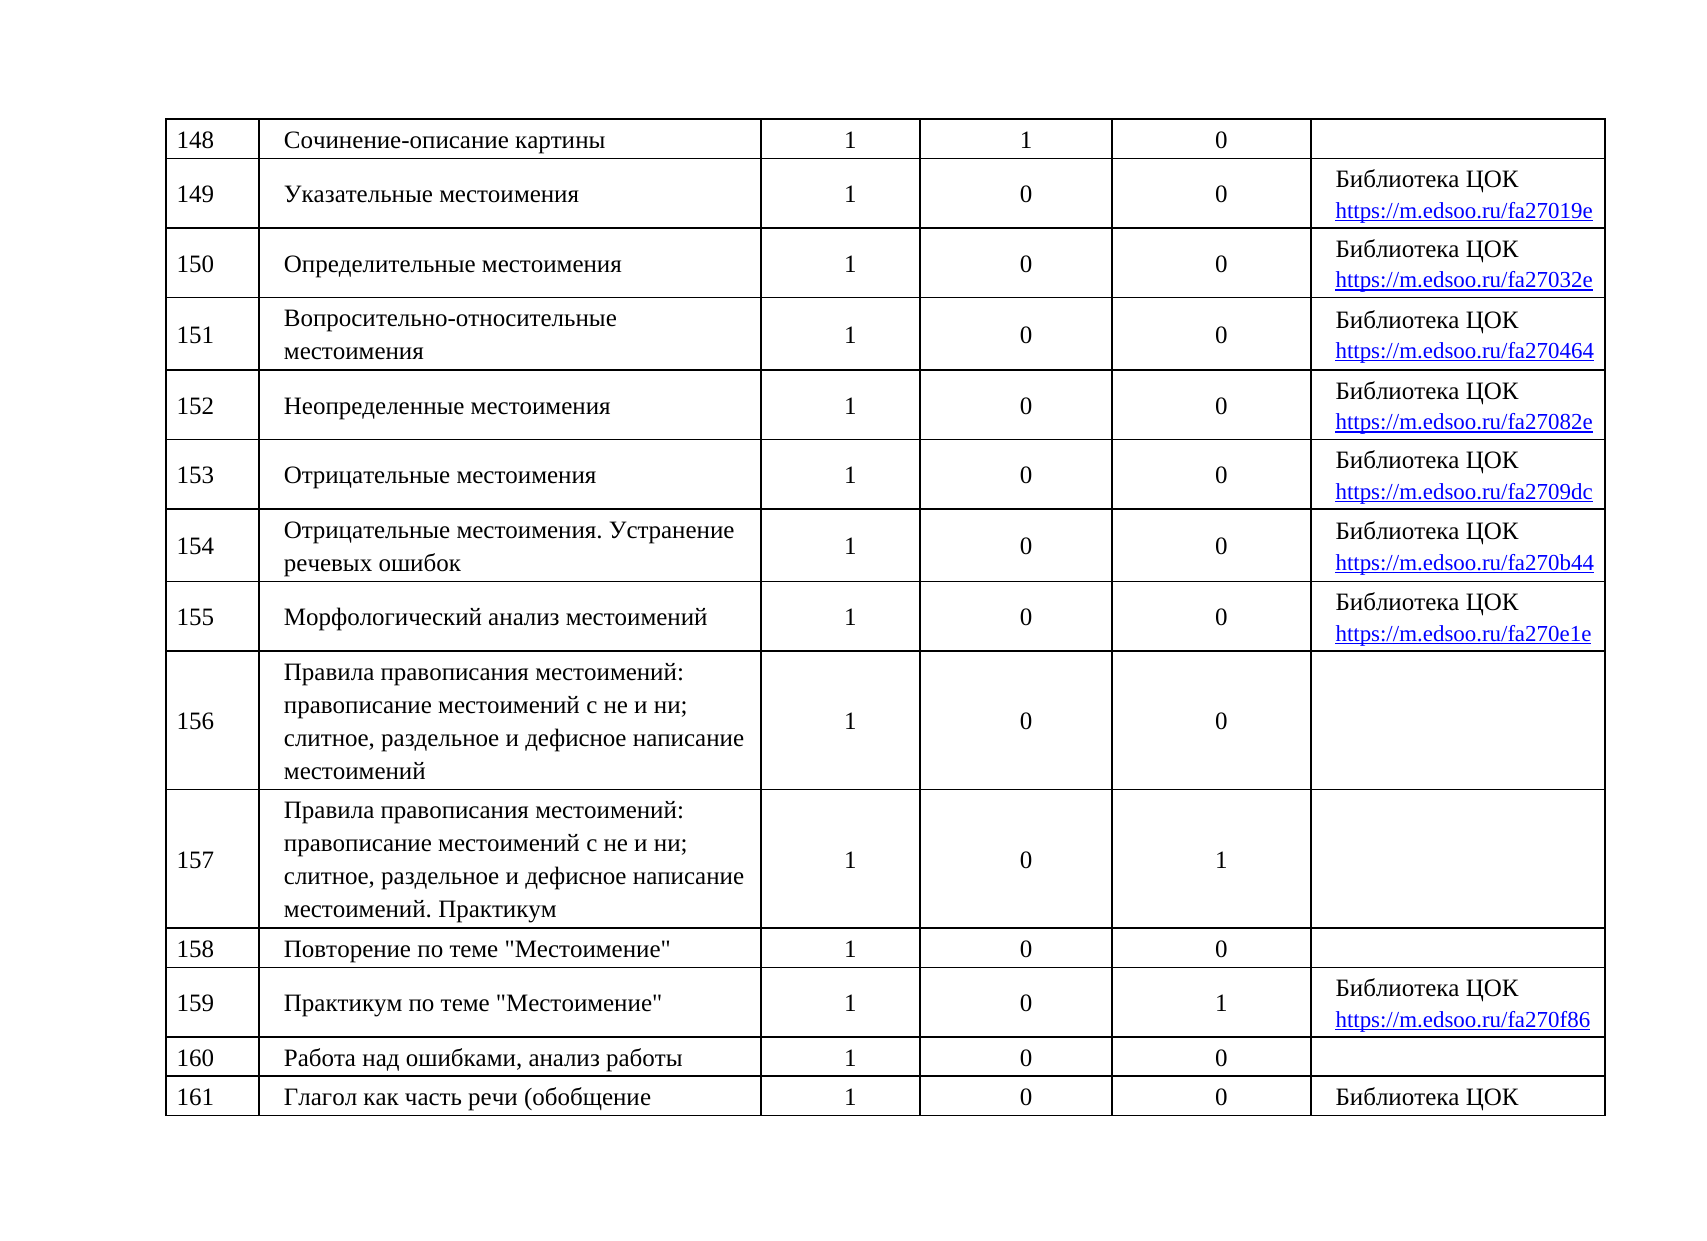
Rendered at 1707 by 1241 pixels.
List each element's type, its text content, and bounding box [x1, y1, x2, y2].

table_cell 1 [762, 440, 919, 508]
table_cell 0 [1113, 1077, 1310, 1115]
table_cell 1 [762, 120, 919, 157]
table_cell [260, 1077, 760, 1115]
table_cell [1312, 790, 1604, 927]
table_cell 0 [1113, 159, 1310, 227]
table_cell 0 [1113, 929, 1310, 966]
table_cell Повторение по теме "Местоимение" [260, 929, 760, 966]
table_cell Указательные местоимения [260, 159, 760, 227]
table_cell Библиотека ЦОК https://m.edsoo.ru/fa27082e [1312, 371, 1604, 439]
table_cell 0 [1113, 120, 1310, 157]
table_cell 0 [921, 929, 1111, 966]
table_cell 1 [1113, 790, 1310, 927]
table_cell 1 [762, 510, 919, 581]
table_cell Сочинение-описание картины [260, 120, 760, 157]
table_cell 1 [762, 1038, 919, 1075]
table_cell Правила правописания местоимений: правописание местоимений с не и ни; слитное, раздельное и дефисное написание местоимений. Практикум [260, 790, 760, 927]
table_cell 1 [762, 790, 919, 927]
table_cell 149 [167, 159, 258, 227]
table_cell Библиотека ЦОК https://m.edsoo.ru/fa2709dc [1312, 440, 1604, 508]
table_cell 153 [167, 440, 258, 508]
table_cell [1312, 1038, 1604, 1075]
table_cell 148 [167, 120, 258, 157]
table_cell 0 [1113, 510, 1310, 581]
table_cell 1 [762, 298, 919, 369]
table_cell 1 [921, 120, 1111, 157]
table_cell 160 [167, 1038, 258, 1075]
table_cell 0 [1113, 1038, 1310, 1075]
table_cell 154 [167, 510, 258, 581]
table_cell Библиотека ЦОК https://m.edsoo.ru/fa270b44 [1312, 510, 1604, 581]
table_cell 159 [167, 968, 258, 1036]
table_cell 1 [1113, 968, 1310, 1036]
table_cell 158 [167, 929, 258, 966]
table_cell 1 [762, 229, 919, 297]
table_cell 155 [167, 582, 258, 650]
table_cell 0 [1113, 371, 1310, 439]
table_cell 1 [762, 159, 919, 227]
table_cell 0 [921, 371, 1111, 439]
table_cell 0 [1113, 582, 1310, 650]
table_cell 156 [167, 652, 258, 789]
table_cell 161 [167, 1077, 258, 1115]
table_cell 157 [167, 790, 258, 927]
table_cell Неопределенные местоимения [260, 371, 760, 439]
table_cell 0 [921, 298, 1111, 369]
table_cell Определительные местоимения [260, 229, 760, 297]
table_cell 0 [921, 1077, 1111, 1115]
table_cell 1 [762, 582, 919, 650]
table_cell Библиотека ЦОК https://m.edsoo.ru/fa270f86 [1312, 968, 1604, 1036]
table_cell 1 [762, 371, 919, 439]
table_cell [1312, 929, 1604, 966]
table_cell 151 [167, 298, 258, 369]
table_cell 0 [921, 790, 1111, 927]
table_cell 1 [762, 652, 919, 789]
table_cell 0 [921, 159, 1111, 227]
table_cell Правила правописания местоимений: правописание местоимений с не и ни; слитное, раздельное и дефисное написание местоимений [260, 652, 760, 789]
table_cell Практикум по теме "Местоимение" [260, 968, 760, 1036]
table_cell 0 [921, 229, 1111, 297]
table_cell 0 [921, 440, 1111, 508]
table_cell 1 [762, 968, 919, 1036]
table_cell Отрицательные местоимения [260, 440, 760, 508]
table_cell Морфологический анализ местоимений [260, 582, 760, 650]
table_cell 0 [1113, 440, 1310, 508]
table_cell 0 [1113, 229, 1310, 297]
table_cell 1 [762, 1077, 919, 1115]
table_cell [1312, 1077, 1604, 1115]
table_cell Работа над ошибками, анализ работы [260, 1038, 760, 1075]
table_cell Отрицательные местоимения. Устранение речевых ошибок [260, 510, 760, 581]
table_cell Библиотека ЦОК https://m.edsoo.ru/fa270464 [1312, 298, 1604, 369]
table_cell Библиотека ЦОК https://m.edsoo.ru/fa27019e [1312, 159, 1604, 227]
table_cell Библиотека ЦОК https://m.edsoo.ru/fa27032e [1312, 229, 1604, 297]
table_cell 0 [1113, 652, 1310, 789]
table_cell [1312, 652, 1604, 789]
table_cell 0 [921, 968, 1111, 1036]
table_cell 0 [921, 652, 1111, 789]
table_cell 0 [921, 1038, 1111, 1075]
table_cell Библиотека ЦОК https://m.edsoo.ru/fa270e1e [1312, 582, 1604, 650]
table_cell 1 [762, 929, 919, 966]
table_cell 0 [1113, 298, 1310, 369]
table_cell 150 [167, 229, 258, 297]
table_cell 0 [921, 510, 1111, 581]
table_cell 0 [921, 582, 1111, 650]
table_cell [1312, 120, 1604, 157]
table_cell 152 [167, 371, 258, 439]
table_cell Вопросительно-относительные местоимения [260, 298, 760, 369]
